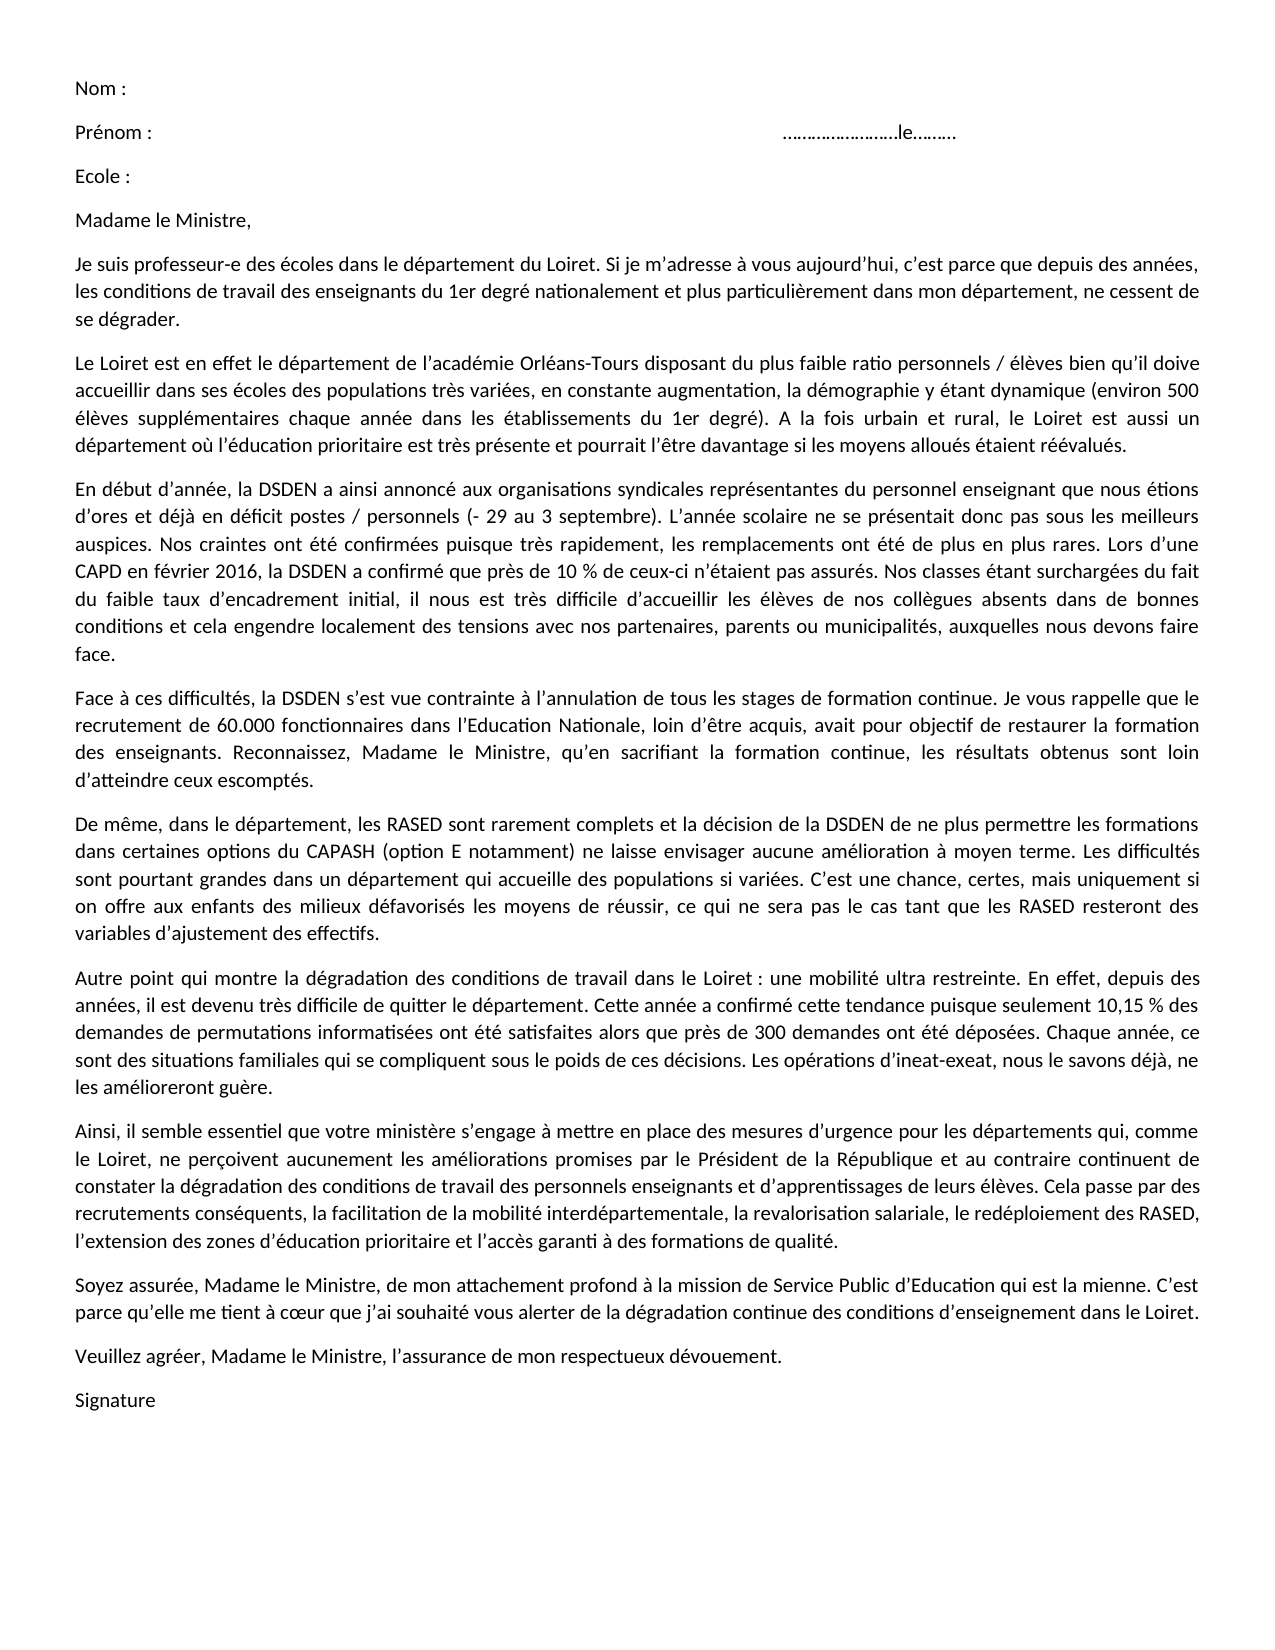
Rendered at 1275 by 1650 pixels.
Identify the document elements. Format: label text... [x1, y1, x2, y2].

text Signature [75, 1387, 1200, 1413]
text Nom : [75, 75, 1200, 100]
text Le Loiret est en effet le département de l’académie Orléans-Tours disposant du plus faible ratio personnels / élèves bien qu’il doive accueillir dans ses écoles des populations très variées, en constante augmentation, la démographie y étant dynamique (environ 500 élèves supplémentaires chaque année dans les établissements du 1er degré). A la fois urbain et rural, le Loiret est aussi un département où l’éducation prioritaire est très présente et pourrait l’être davantage si les moyens alloués étaient réévalués. [75, 350, 1200, 458]
text Je suis professeur-e des écoles dans le département du Loiret. Si je m’adresse à vous aujourd’hui, c’est parce que depuis des années, les conditions de travail des enseignants du 1er degré nationalement et plus particulièrement dans mon département, ne cessent de se dégrader. [75, 251, 1200, 331]
text Prénom : ……………………le……… [75, 119, 1200, 144]
text Madame le Ministre, [75, 207, 1200, 233]
text Ecole : [75, 163, 1200, 188]
text De même, dans le département, les RASED sont rarement complets et la décision de la DSDEN de ne plus permettre les formations dans certaines options du CAPASH (option E notamment) ne laisse envisager aucune amélioration à moyen terme. Les difficultés sont pourtant grandes dans un département qui accueille des populations si variées. C’est une chance, certes, mais uniquement si on offre aux enfants des milieux défavorisés les moyens de réussir, ce qui ne sera pas le cas tant que les RASED resteront des variables d’ajustement des effectifs. [75, 811, 1200, 946]
text Veuillez agréer, Madame le Ministre, l’assurance de mon respectueux dévouement. [75, 1343, 1200, 1369]
text Autre point qui montre la dégradation des conditions de travail dans le Loiret : une mobilité ultra restreinte. En effet, depuis des années, il est devenu très difficile de quitter le département. Cette année a confirmé cette tendance puisque seulement 10,15 % des demandes de permutations informatisées ont été satisfaites alors que près de 300 demandes ont été déposées. Chaque année, ce sont des situations familiales qui se compliquent sous le poids de ces décisions. Les opérations d’ineat-exeat, nous le savons déjà, ne les amélioreront guère. [75, 965, 1200, 1100]
text Soyez assurée, Madame le Ministre, de mon attachement profond à la mission de Service Public d’Education qui est la mienne. C’est parce qu’elle me tient à cœur que j’ai souhaité vous alerter de la dégradation continue des conditions d’enseignement dans le Loiret. [75, 1272, 1200, 1325]
text Face à ces difficultés, la DSDEN s’est vue contrainte à l’annulation de tous les stages de formation continue. Je vous rappelle que le recrutement de 60.000 fonctionnaires dans l’Education Nationale, loin d’être acquis, avait pour objectif de restaurer la formation des enseignants. Reconnaissez, Madame le Ministre, qu’en sacrifiant la formation continue, les résultats obtenus sont loin d’atteindre ceux escomptés. [75, 685, 1200, 792]
text Ainsi, il semble essentiel que votre ministère s’engage à mettre en place des mesures d’urgence pour les départements qui, comme le Loiret, ne perçoivent aucunement les améliorations promises par le Président de la République et au contraire continuent de constater la dégradation des conditions de travail des personnels enseignants et d’apprentissages de leurs élèves. Cela passe par des recrutements conséquents, la facilitation de la mobilité interdépartementale, la revalorisation salariale, le redéploiement des RASED, l’extension des zones d’éducation prioritaire et l’accès garanti à des formations de qualité. [75, 1118, 1200, 1253]
text En début d’année, la DSDEN a ainsi annoncé aux organisations syndicales représentantes du personnel enseignant que nous étions d’ores et déjà en déficit postes / personnels (- 29 au 3 septembre). L’année scolaire ne se présentait donc pas sous les meilleurs auspices. Nos craintes ont été confirmées puisque très rapidement, les remplacements ont été de plus en plus rares. Lors d’une CAPD en février 2016, la DSDEN a confirmé que près de 10 % de ceux-ci n’étaient pas assurés. Nos classes étant surchargées du fait du faible taux d’encadrement initial, il nous est très difficile d’accueillir les élèves de nos collègues absents dans de bonnes conditions et cela engendre localement des tensions avec nos partenaires, parents ou municipalités, auxquelles nous devons faire face. [75, 476, 1200, 666]
